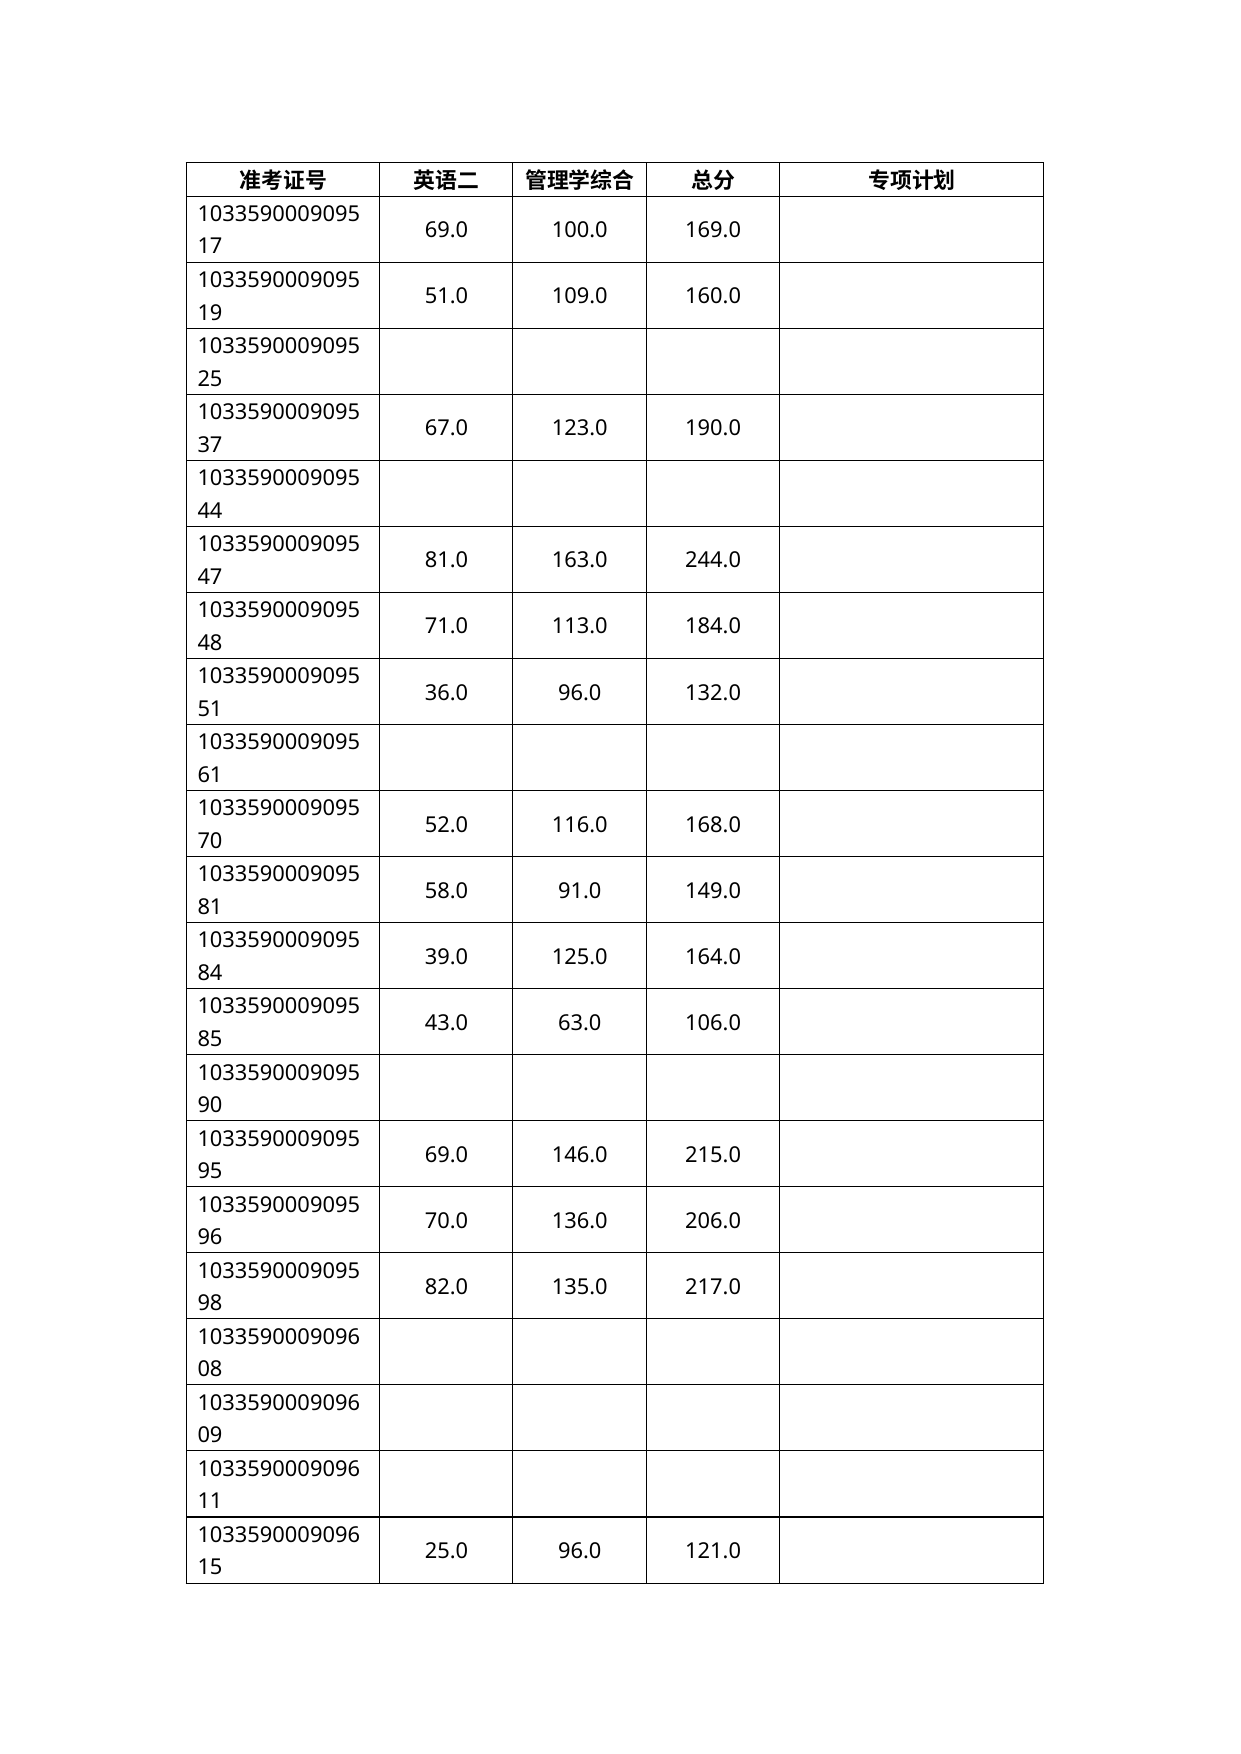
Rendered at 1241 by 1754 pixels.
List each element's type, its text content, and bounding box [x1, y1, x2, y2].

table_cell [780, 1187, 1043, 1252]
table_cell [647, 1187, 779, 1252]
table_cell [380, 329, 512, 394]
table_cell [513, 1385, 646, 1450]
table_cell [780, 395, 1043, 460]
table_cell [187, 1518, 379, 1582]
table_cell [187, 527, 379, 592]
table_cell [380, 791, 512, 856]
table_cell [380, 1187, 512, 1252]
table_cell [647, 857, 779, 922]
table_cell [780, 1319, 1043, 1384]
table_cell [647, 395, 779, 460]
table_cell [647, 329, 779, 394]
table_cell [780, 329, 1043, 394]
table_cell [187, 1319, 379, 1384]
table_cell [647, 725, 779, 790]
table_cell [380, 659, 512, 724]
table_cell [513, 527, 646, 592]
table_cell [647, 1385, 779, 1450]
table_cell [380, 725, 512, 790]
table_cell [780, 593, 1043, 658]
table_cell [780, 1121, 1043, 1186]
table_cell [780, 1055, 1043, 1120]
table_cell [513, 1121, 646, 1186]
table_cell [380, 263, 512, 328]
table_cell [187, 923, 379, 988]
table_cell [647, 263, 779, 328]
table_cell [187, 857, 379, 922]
table_header 总分 [647, 163, 779, 196]
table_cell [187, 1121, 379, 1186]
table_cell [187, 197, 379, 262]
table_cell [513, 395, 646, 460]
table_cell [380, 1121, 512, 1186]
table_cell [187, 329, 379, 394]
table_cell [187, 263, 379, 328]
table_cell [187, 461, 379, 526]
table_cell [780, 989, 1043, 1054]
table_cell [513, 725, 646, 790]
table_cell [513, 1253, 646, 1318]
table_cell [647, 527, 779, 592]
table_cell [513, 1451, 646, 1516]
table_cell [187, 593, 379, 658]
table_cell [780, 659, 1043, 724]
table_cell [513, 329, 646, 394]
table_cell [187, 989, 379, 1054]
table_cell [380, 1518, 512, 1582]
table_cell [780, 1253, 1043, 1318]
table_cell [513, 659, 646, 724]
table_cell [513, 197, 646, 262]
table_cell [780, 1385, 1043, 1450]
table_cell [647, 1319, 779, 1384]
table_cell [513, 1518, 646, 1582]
table_header 专项计划 [780, 163, 1043, 196]
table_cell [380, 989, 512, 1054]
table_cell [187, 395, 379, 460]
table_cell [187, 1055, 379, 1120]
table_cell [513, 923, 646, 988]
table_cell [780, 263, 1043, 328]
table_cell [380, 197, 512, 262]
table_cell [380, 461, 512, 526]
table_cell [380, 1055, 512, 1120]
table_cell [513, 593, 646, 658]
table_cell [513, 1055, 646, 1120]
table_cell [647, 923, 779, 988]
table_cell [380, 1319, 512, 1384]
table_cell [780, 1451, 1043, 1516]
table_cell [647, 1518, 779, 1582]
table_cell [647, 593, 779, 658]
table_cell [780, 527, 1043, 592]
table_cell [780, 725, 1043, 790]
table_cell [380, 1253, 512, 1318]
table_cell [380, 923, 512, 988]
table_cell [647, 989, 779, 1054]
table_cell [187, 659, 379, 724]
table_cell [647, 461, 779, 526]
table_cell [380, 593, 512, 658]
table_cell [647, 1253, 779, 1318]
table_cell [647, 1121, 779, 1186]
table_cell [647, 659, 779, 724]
table_header 英语二 [380, 163, 512, 196]
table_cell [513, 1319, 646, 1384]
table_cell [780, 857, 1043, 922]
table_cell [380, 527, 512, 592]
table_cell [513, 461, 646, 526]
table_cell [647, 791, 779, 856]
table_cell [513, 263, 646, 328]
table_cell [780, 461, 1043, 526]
table_header 准考证号 [187, 163, 379, 196]
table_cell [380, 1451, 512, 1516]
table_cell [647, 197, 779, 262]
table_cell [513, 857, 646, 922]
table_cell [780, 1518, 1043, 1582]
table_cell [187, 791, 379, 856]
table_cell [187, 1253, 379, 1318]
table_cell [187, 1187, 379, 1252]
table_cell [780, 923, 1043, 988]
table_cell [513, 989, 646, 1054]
table_header 管理学综合 [513, 163, 646, 196]
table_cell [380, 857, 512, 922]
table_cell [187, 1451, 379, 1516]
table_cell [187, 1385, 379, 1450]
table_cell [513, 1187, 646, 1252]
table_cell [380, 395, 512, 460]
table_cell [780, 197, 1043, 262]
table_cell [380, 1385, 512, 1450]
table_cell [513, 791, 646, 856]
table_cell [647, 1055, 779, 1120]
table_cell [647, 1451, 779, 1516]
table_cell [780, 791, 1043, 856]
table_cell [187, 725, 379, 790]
